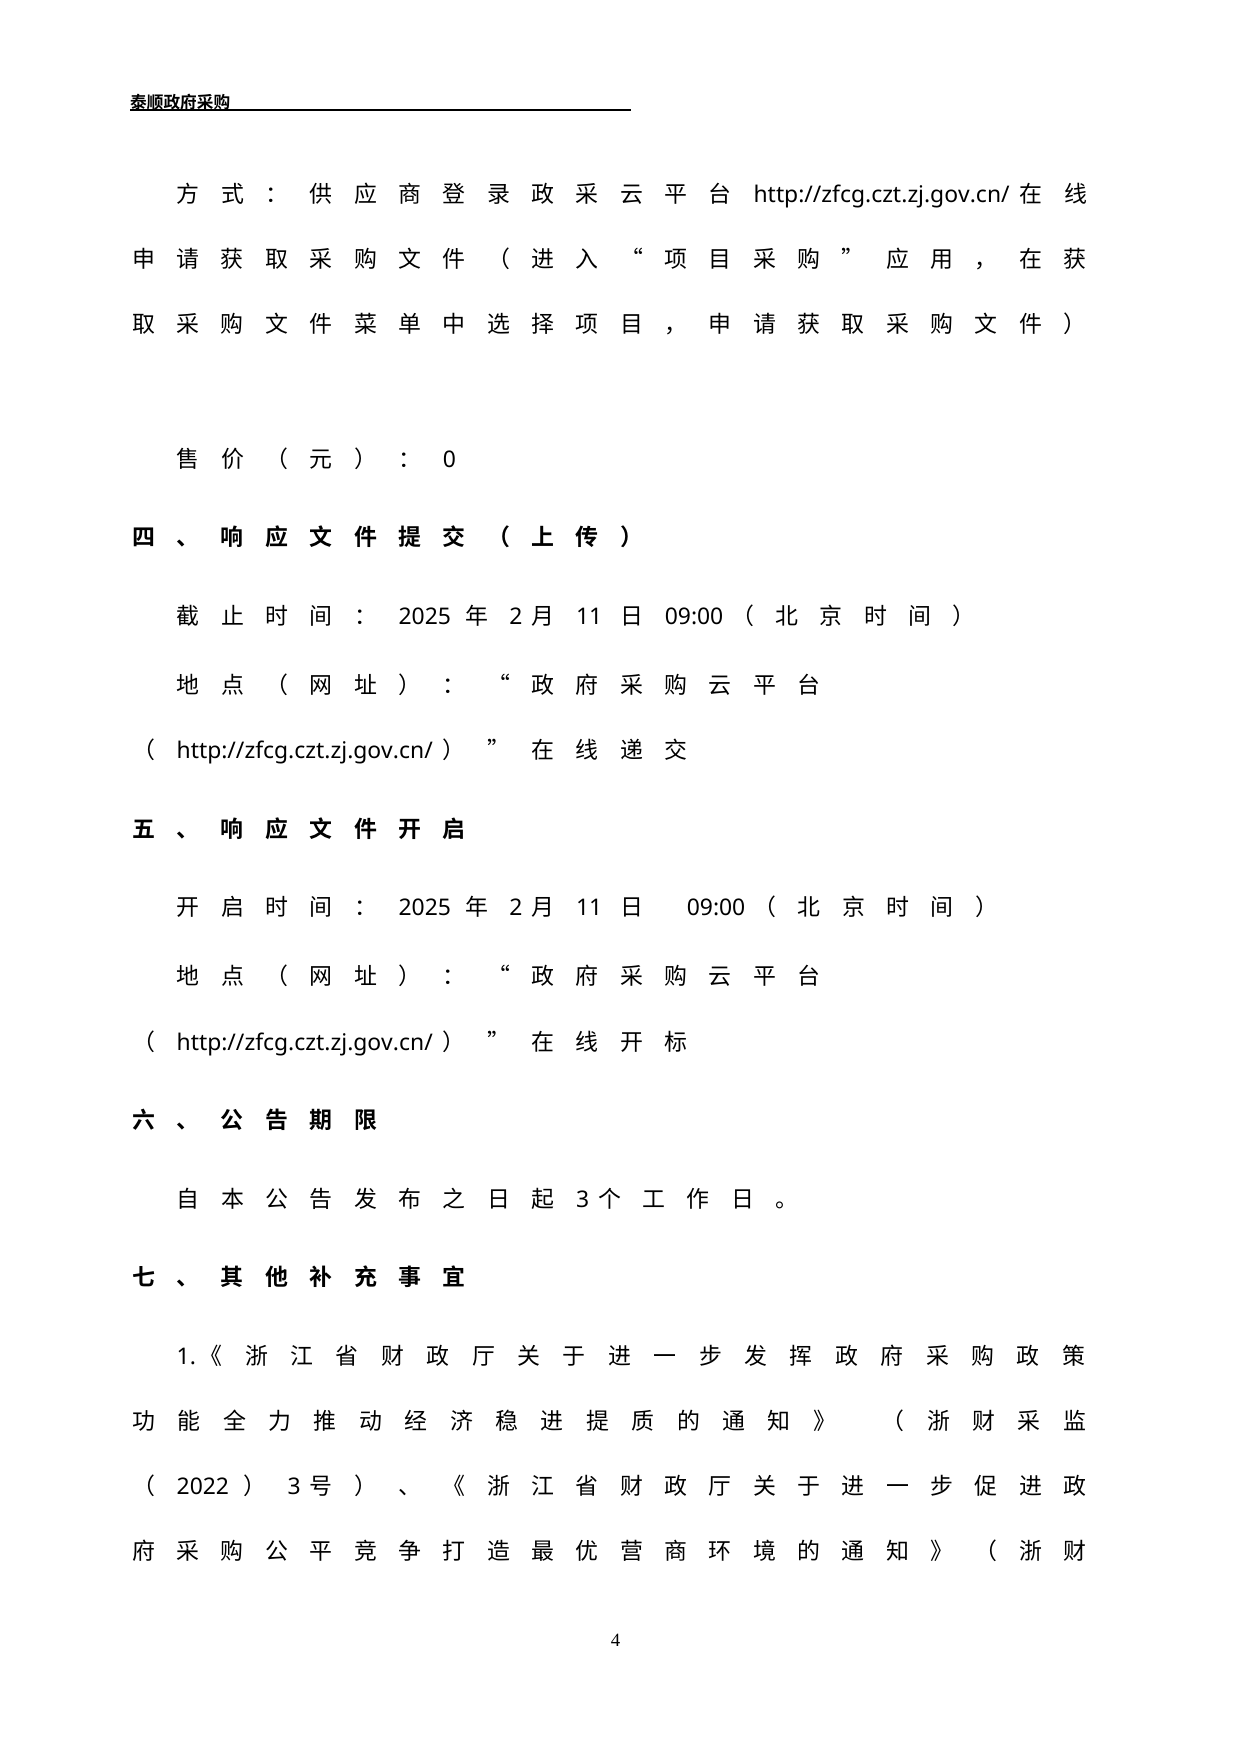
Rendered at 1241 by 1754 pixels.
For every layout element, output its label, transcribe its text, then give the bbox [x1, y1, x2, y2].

text 方式：供应商登录政采云平台http://zfcg.czt.zj.gov.cn/在线申请获取采购文件（进入“项目采购”应用，在获取采购文件菜单中选择项目，申请获取采购文件） [132, 160, 1108, 421]
text 开启时间：2025年2月11日 09:00（北京时间） [132, 873, 1108, 938]
text 六、公告期限 [132, 1086, 1108, 1151]
text 截止时间：2025年2月11日09:00（北京时间） [132, 582, 1108, 647]
text 四、响应文件提交（上传） [132, 503, 1108, 568]
text 售价（元）：0 [132, 424, 1108, 490]
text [132, 1322, 1108, 1582]
text 地点（网址）：“政府采购云平台（http://zfcg.czt.zj.gov.cn/）”在线开标 [132, 942, 1108, 1073]
text 自本公告发布之日起3个工作日。 [132, 1164, 1108, 1230]
text 七、其他补充事宜 [132, 1243, 1108, 1308]
text 地点（网址）：“政府采购云平台（http://zfcg.czt.zj.gov.cn/）”在线递交 [132, 651, 1108, 781]
text 五、响应文件开启 [132, 794, 1108, 860]
